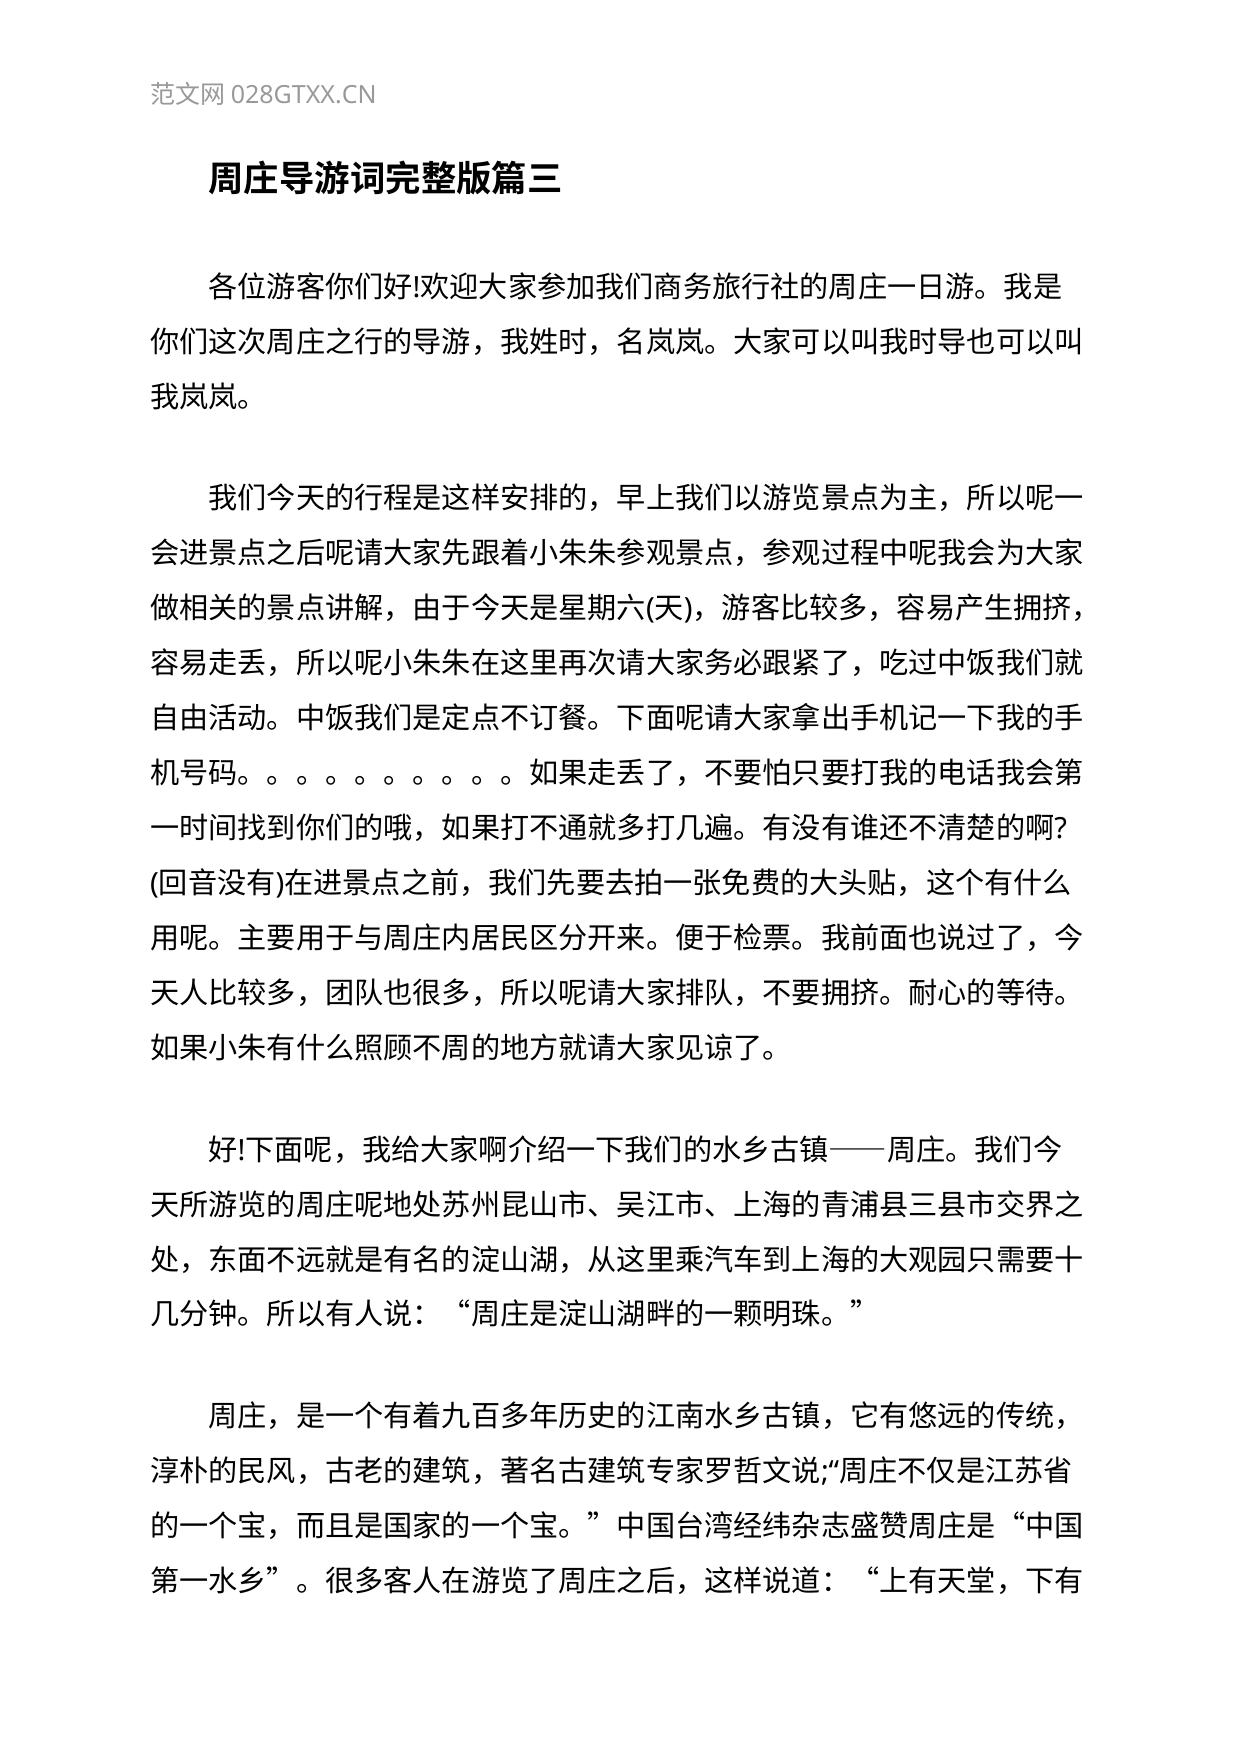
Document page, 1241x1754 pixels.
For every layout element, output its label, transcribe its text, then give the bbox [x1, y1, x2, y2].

text 好!下面呢，我给大家啊介绍一下我们的水乡古镇——周庄。我们今天所游览的周庄呢地处苏州昆山市、吴江市、上海的青浦县三县市交界之处，东面不远就是有名的淀山湖，从这里乘汽车到上海的大观园只需要十几分钟。所以有人说：“周庄是淀山湖畔的一颗明珠。” [150, 1126, 1090, 1333]
text 各位游客你们好!欢迎大家参加我们商务旅行社的周庄一日游。我是你们这次周庄之行的导游，我姓时，名岚岚。大家可以叫我时导也可以叫我岚岚。 [150, 263, 1090, 416]
text 我们今天的行程是这样安排的，早上我们以游览景点为主，所以呢一会进景点之后呢请大家先跟着小朱朱参观景点，参观过程中呢我会为大家做相关的景点讲解，由于今天是星期六(天)，游客比较多，容易产生拥挤，容易走丢，所以呢小朱朱在这里再次请大家务必跟紧了，吃过中饭我们就自由活动。中饭我们是定点不订餐。下面呢请大家拿出手机记一下我的手机号码。。。。。。。。。。如果走丢了，不要怕只要打我的电话我会第一时间找到你们的哦，如果打不通就多打几遍。有没有谁还不清楚的啊?(回音没有)在进景点之前，我们先要去拍一张免费的大头贴，这个有什么用呢。主要用于与周庄内居民区分开来。便于检票。我前面也说过了，今天人比较多，团队也很多，所以呢请大家排队，不要拥挤。耐心的等待。如果小朱有什么照顾不周的地方就请大家见谅了。 [150, 475, 1090, 1067]
text 周庄导游词完整版篇三 [150, 150, 1090, 201]
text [150, 1393, 1090, 1600]
